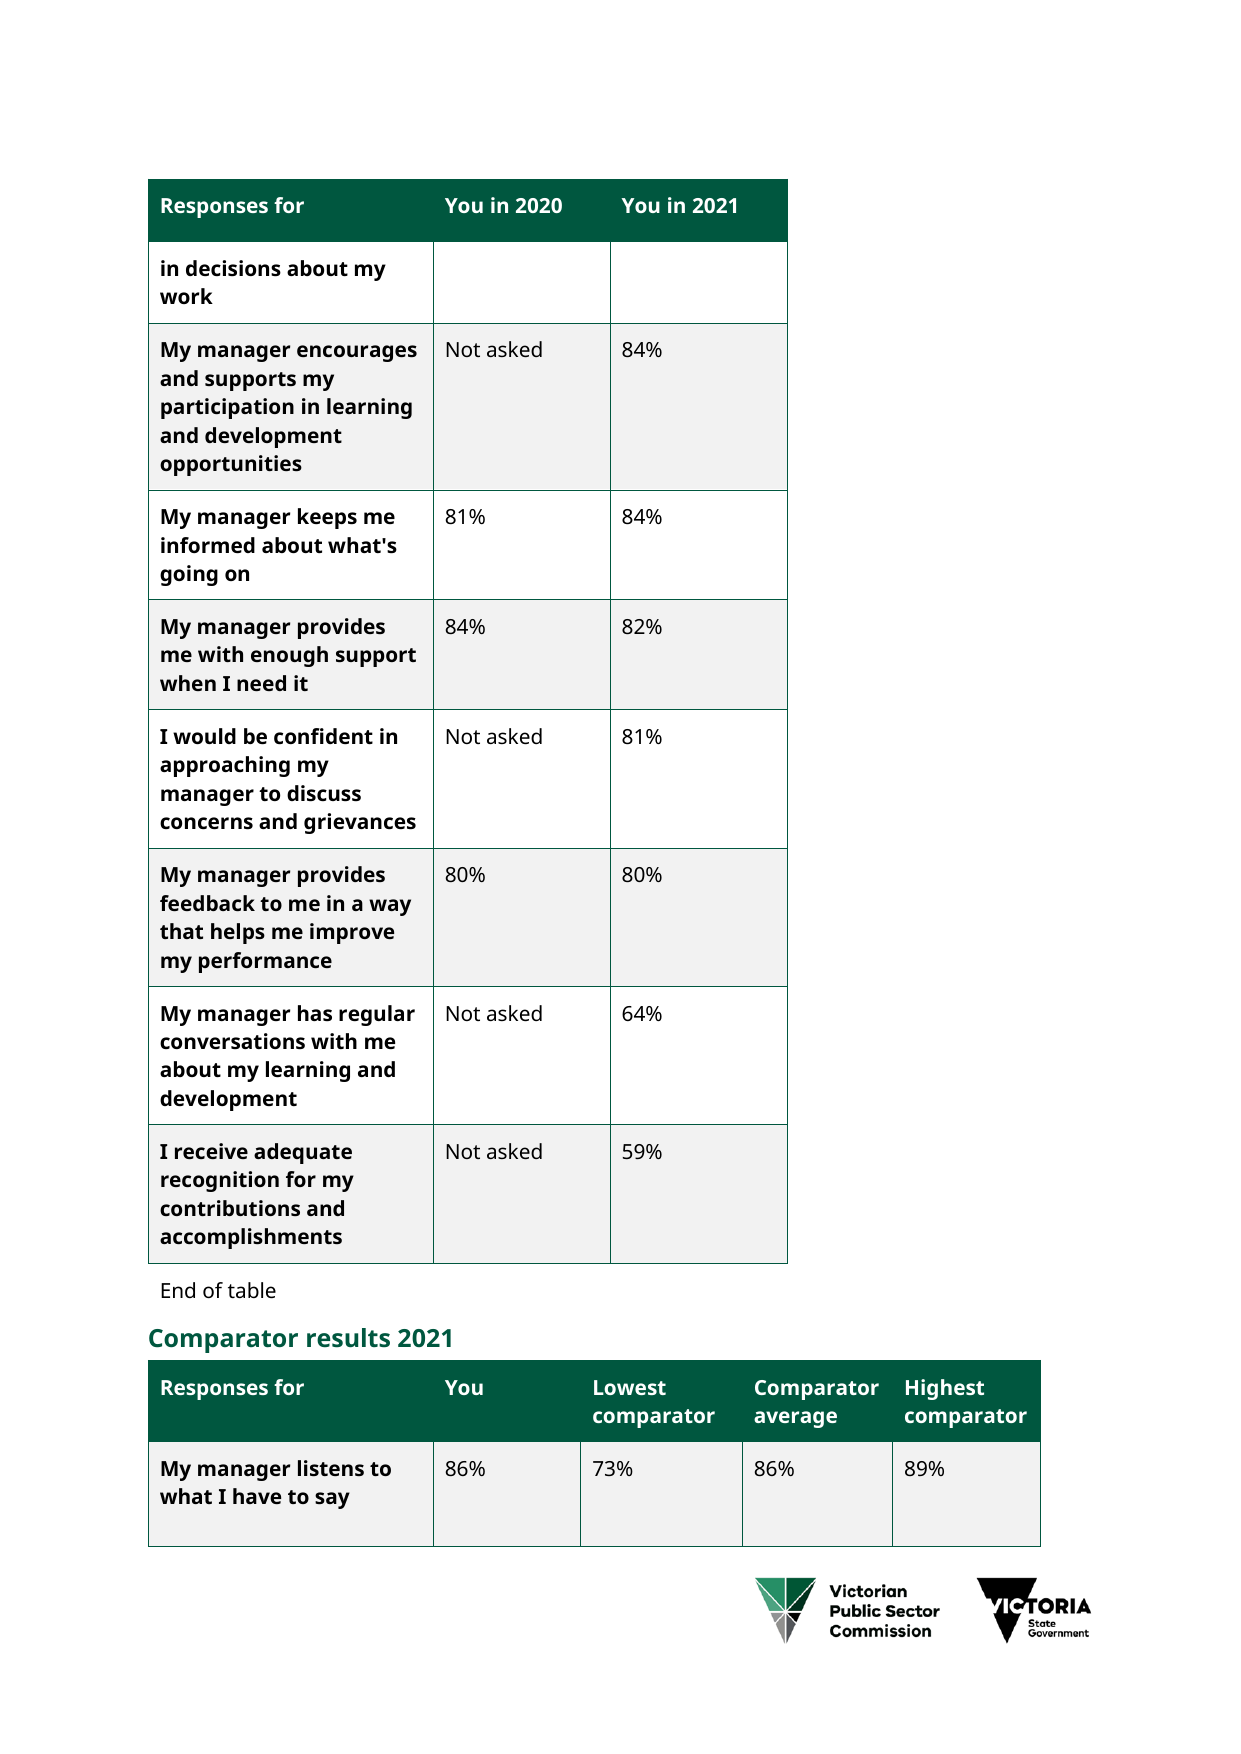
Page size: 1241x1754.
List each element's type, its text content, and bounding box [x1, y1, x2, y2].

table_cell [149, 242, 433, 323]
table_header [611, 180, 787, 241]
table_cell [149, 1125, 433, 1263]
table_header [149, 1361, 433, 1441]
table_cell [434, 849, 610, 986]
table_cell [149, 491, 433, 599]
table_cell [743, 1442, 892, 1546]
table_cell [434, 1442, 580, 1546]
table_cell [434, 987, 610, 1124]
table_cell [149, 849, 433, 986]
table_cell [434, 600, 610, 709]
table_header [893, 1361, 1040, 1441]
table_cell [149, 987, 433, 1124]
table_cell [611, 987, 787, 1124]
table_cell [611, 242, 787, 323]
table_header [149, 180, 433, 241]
picture [754, 1577, 1093, 1645]
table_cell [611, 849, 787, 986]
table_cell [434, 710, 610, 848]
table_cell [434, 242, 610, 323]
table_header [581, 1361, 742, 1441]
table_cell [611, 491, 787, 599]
subtitle Comparator results 2021 [148, 1321, 1092, 1355]
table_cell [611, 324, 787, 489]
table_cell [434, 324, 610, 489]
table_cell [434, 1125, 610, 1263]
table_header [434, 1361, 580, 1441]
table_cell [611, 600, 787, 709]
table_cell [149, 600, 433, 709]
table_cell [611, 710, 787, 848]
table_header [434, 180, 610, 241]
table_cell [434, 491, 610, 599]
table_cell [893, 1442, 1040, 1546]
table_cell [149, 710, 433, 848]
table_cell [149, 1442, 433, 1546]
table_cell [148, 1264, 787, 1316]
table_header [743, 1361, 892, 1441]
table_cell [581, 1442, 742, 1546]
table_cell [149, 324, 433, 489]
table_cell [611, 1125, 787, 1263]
